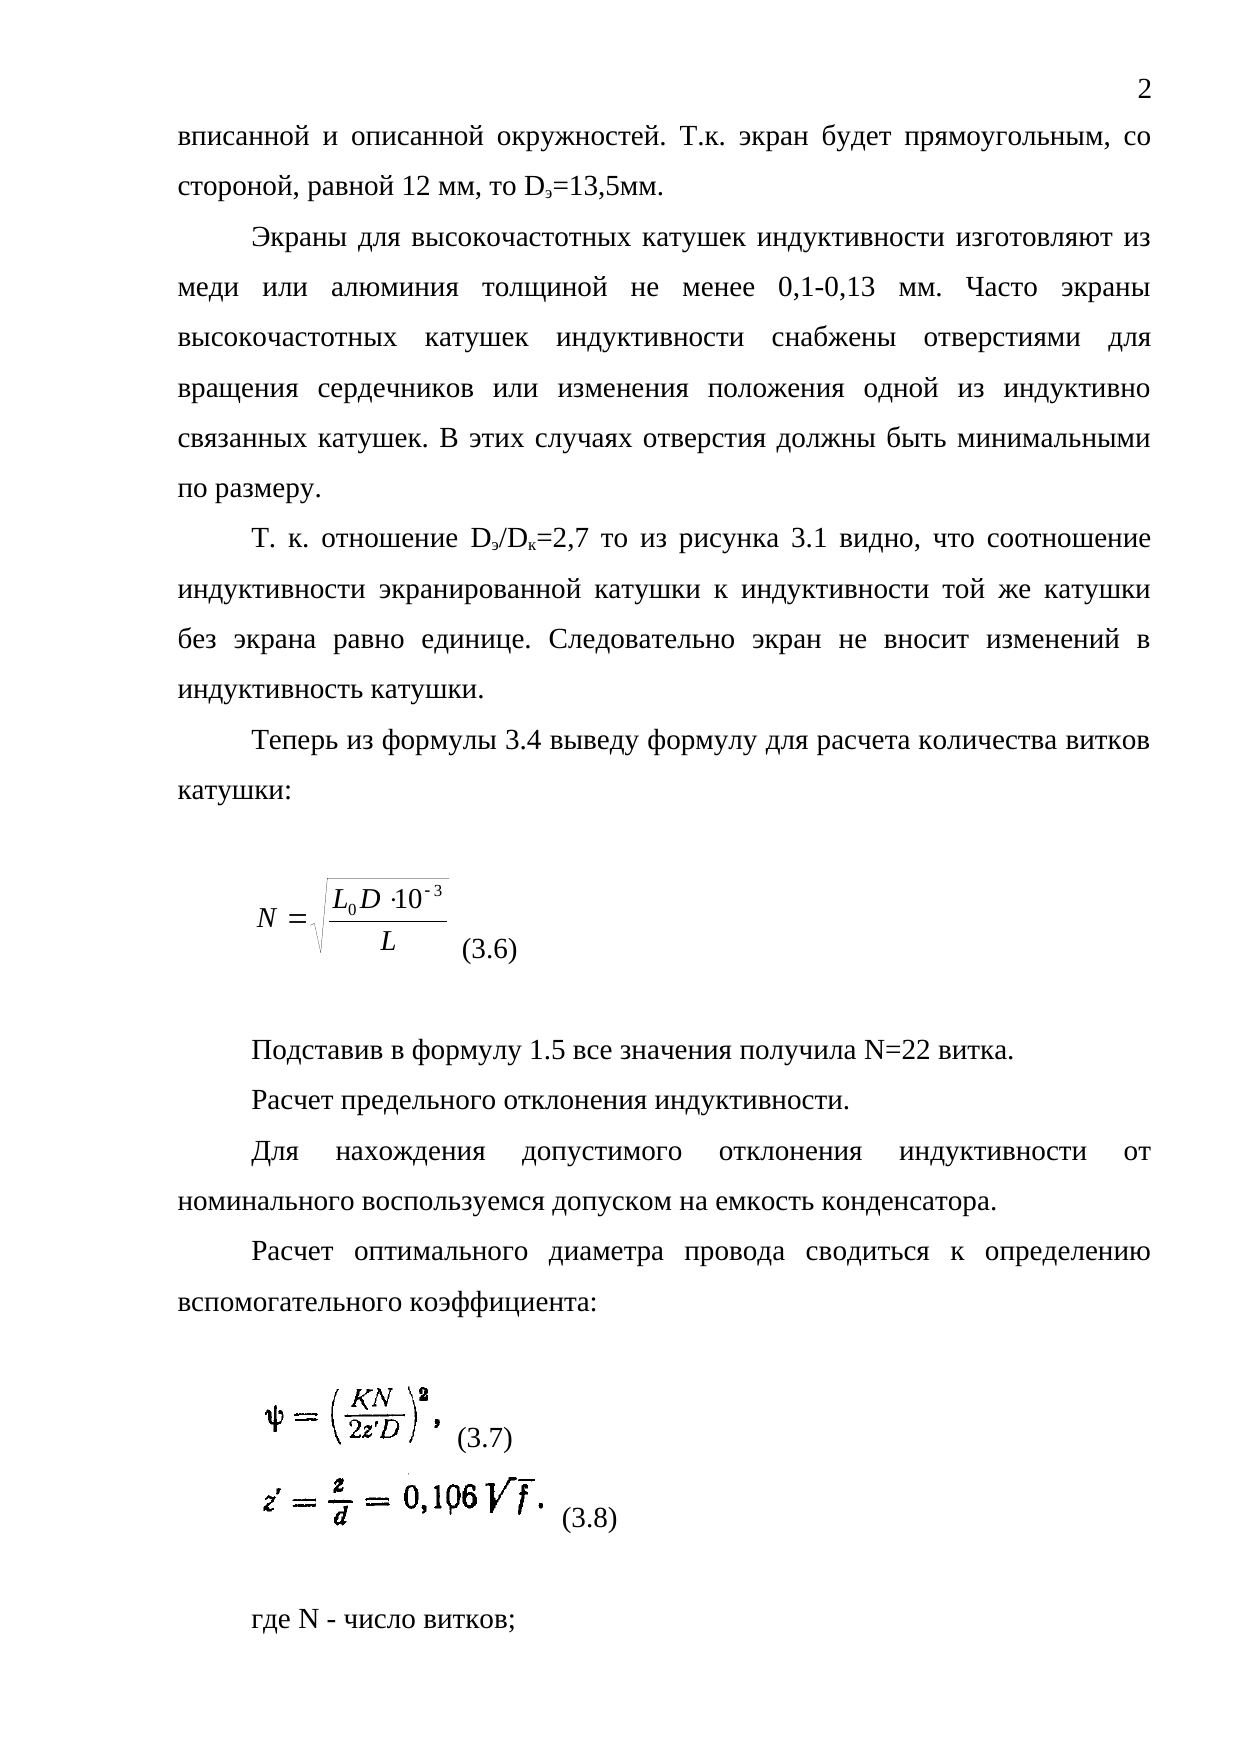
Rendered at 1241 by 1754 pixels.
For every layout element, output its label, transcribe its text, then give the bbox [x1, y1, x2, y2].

text Расчет оптимального диаметра провода сводиться к определению вспомогательного коэффициента: [177, 1233, 1152, 1317]
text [177, 118, 1152, 202]
text Т. к. отношение Dэ/Dк=2,7 то из рисунка 3.1 видно, что соотношение индуктивности экранированной катушки к индуктивности той же катушки без экрана равно единице. Следовательно экран не вносит изменений в индуктивность катушки. [177, 521, 1152, 705]
text (3.7) [177, 1384, 1152, 1453]
text Для нахождения допустимого отклонения индуктивности от номинального воспользуемся допуском на емкость конденсатора. [177, 1133, 1152, 1217]
text Теперь из формулы 3.4 выведу формулу для расчета количества витков катушки: [177, 722, 1152, 806]
text где N - число витков; [177, 1601, 1152, 1635]
picture [251, 1469, 555, 1528]
text Экраны для высокочастотных катушек индуктивности изготовляют из меди или алюминия толщиной не менее 0,1-0,13 мм. Часто экраны высокочастотных катушек индуктивности снабжены отверстиями для вращения сердечников или изменения положения одной из индуктивно связанных катушек. В этих случаях отверстия должны быть минимальными по размеру. [177, 219, 1152, 504]
text Расчет предельного отклонения индуктивности. [177, 1082, 1152, 1116]
text (3.6) [177, 873, 1152, 965]
text Подставив в формулу 1.5 все значения получила N=22 витка. [177, 1032, 1152, 1066]
picture [251, 1384, 450, 1447]
